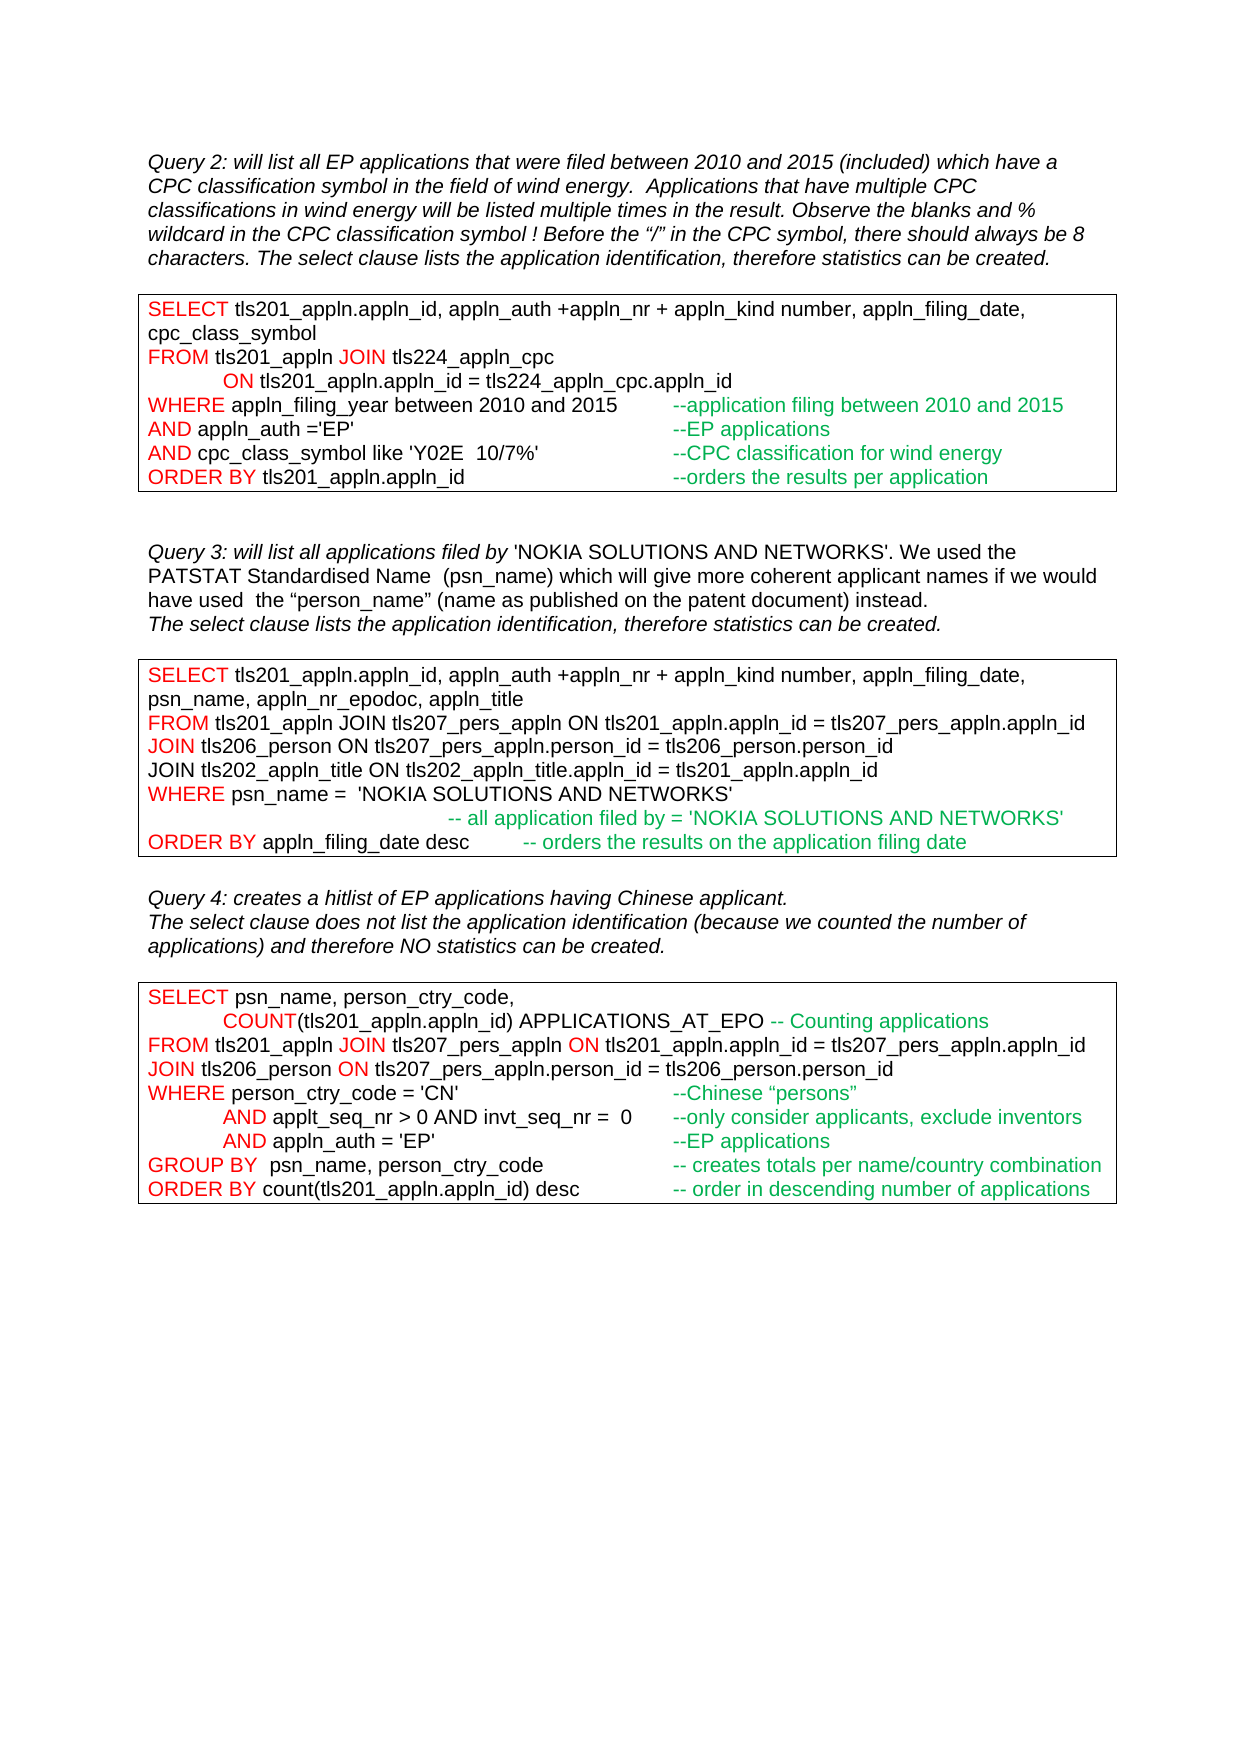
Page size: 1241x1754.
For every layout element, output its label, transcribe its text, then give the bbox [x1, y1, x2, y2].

text WHERE appln_filing_year between 2010 and 2015 --application filing between 2010 and 2015 [148, 393, 1107, 417]
text ORDER BY tls201_appln.appln_id --orders the results per application [139, 461, 1116, 491]
text FROM tls201_appln join tls207_pers_appln on tls201_appln.appln_id = tls207_pers_appln.appln_id [148, 1033, 1107, 1057]
text FROM tls201_appln JOIN tls224_appln_cpc [148, 345, 1107, 369]
text SELECT tls201_appln.appln_id, appln_auth +appln_nr + appln_kind number, appln_filing_date, cpc_class_symbol [139, 295, 1116, 345]
text Query 3: will list all applications filed by 'NOKIA SOLUTIONS AND NETWORKS'. We used the PATSTAT Standardised Name (psn_name) which will give more coherent applicant names if we would have used the “person_name” (name as published on the patent document) instead. [148, 539, 1107, 611]
text and applt_seq_nr > 0 AND invt_seq_nr = 0 --only consider applicants, exclude inventors [148, 1105, 1107, 1129]
text join tls206_person on tls207_pers_appln.person_id = tls206_person.person_id [148, 1057, 1107, 1081]
text -- all application filed by = 'NOKIA SOLUTIONS AND NETWORKS' [148, 806, 1107, 827]
text SELECT tls201_appln.appln_id, appln_auth +appln_nr + appln_kind number, appln_filing_date, psn_name, appln_nr_epodoc, appln_title [139, 660, 1116, 710]
text Query 2: will list all EP applications that were filed between 2010 and 2015 (included) which have a CPC classification symbol in the field of wind energy. Applications that have multiple CPC classifications in wind energy will be listed multiple times in the result. Observe the blanks and % wildcard in the CPC classification symbol ! Before the “/” in the CPC symbol, there should always be 8 characters. The select clause lists the application identification, therefore statistics can be created. [148, 150, 1107, 270]
text count(tls201_appln.appln_id) APPLICATIONS_AT_EPO -- Counting applications [148, 1009, 1107, 1033]
text WHERE psn_name = 'NOKIA SOLUTIONS AND NETWORKS' [148, 782, 1107, 806]
text ORDER BY appln_filing_date desc -- orders the results on the application filing date [139, 827, 1116, 856]
text Query 4: creates a hitlist of EP applications having Chinese applicant. [148, 886, 1107, 910]
text JOIN tls202_appln_title ON tls202_appln_title.appln_id = tls201_appln.appln_id [148, 758, 1107, 782]
text ORDER BY count(tls201_appln.appln_id) desc -- order in descending number of applications [139, 1173, 1116, 1203]
text SELECT psn_name, person_ctry_code, [139, 983, 1116, 1009]
text and appln_auth = 'EP' --EP applications [148, 1129, 1107, 1153]
text JOIN tls206_person ON tls207_pers_appln.person_id = tls206_person.person_id [148, 734, 1107, 758]
text AND cpc_class_symbol like 'Y02E 10/7%' --CPC classification for wind energy [148, 441, 1107, 461]
text The select clause does not list the application identification (because we counted the number of applications) and therefore NO statistics can be created. [148, 910, 1107, 958]
text WHERE person_ctry_code = 'CN' --Chinese “persons” [148, 1081, 1107, 1105]
text AND appln_auth ='EP' --EP applications [148, 417, 1107, 441]
text ON tls201_appln.appln_id = tls224_appln_cpc.appln_id [148, 369, 1107, 393]
text GROUP BY psn_name, person_ctry_code -- creates totals per name/country combination [148, 1153, 1107, 1173]
text The select clause lists the application identification, therefore statistics can be created. [148, 611, 1107, 635]
text FROM tls201_appln JOIN tls207_pers_appln ON tls201_appln.appln_id = tls207_pers_appln.appln_id [148, 710, 1107, 734]
